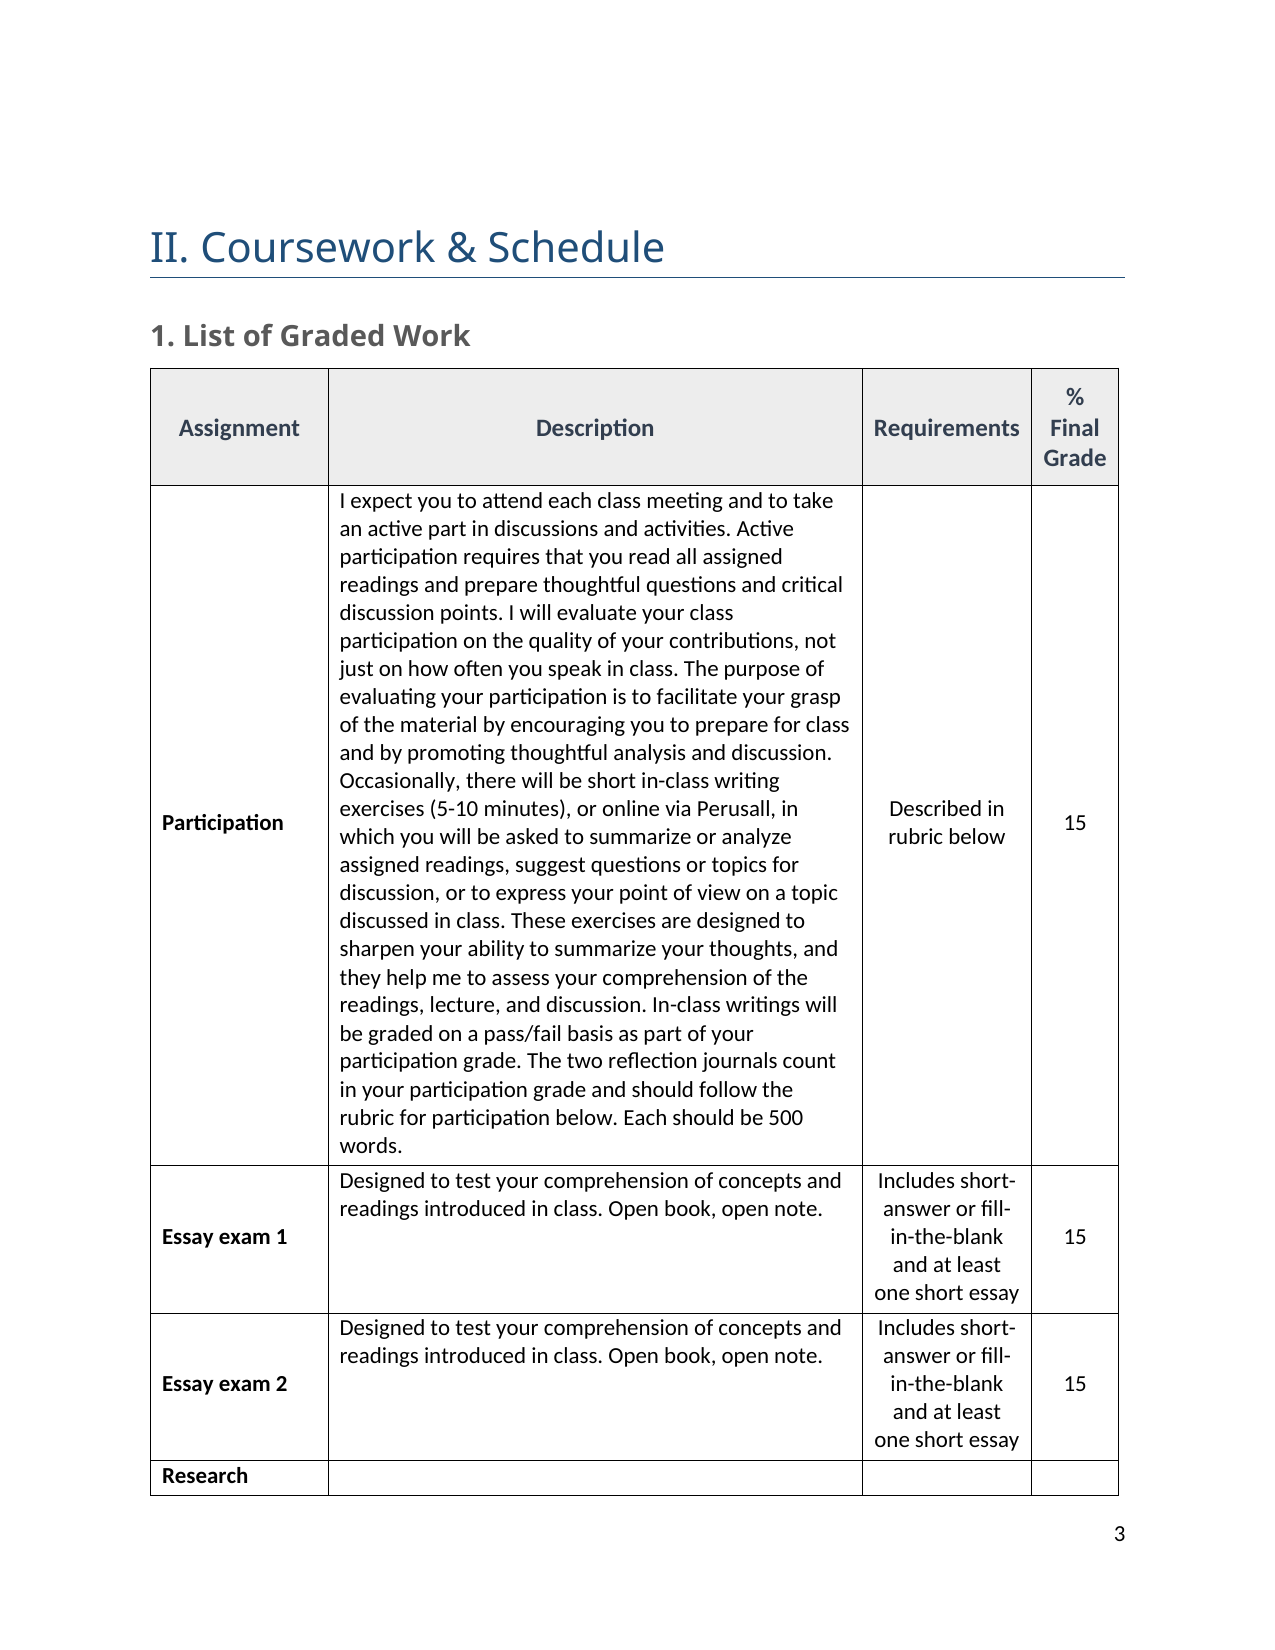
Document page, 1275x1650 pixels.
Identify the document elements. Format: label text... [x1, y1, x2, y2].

table_cell Research project [151, 1461, 328, 1495]
table_cell [1032, 1461, 1118, 1495]
table_cell Participation [151, 486, 328, 1165]
table_cell Essay exam 2 [151, 1314, 328, 1460]
table_cell [863, 1461, 1031, 1495]
table_cell 15 [1032, 1166, 1118, 1312]
table_cell Described in rubric below [863, 486, 1031, 1165]
table_cell 15 [1032, 1314, 1118, 1460]
table_header Requirements [863, 369, 1031, 485]
table_cell Includes short-answer or fill-in-the-blank and at least one short essay [863, 1166, 1031, 1312]
table_cell 15 [1032, 486, 1118, 1165]
table_cell [329, 1461, 862, 1495]
table_header % Final Grade [1032, 369, 1118, 485]
table_cell Designed to test your comprehension of concepts and readings introduced in class. Open book, open note. [329, 1166, 862, 1312]
table_cell Essay exam 1 [151, 1166, 328, 1312]
subtitle II. Coursework & Schedule [150, 218, 1125, 277]
table_cell Includes short-answer or fill-in-the-blank and at least one short essay [863, 1314, 1031, 1460]
table_header Assignment [151, 369, 328, 485]
table_cell Designed to test your comprehension of concepts and readings introduced in class. Open book, open note. [329, 1314, 862, 1460]
table_cell I expect you to attend each class meeting and to take an active part in discussions and activities. Active participation requires that you read all assigned readings and prepare thoughtful questions and critical discussion points. I will evaluate your class participation on the quality of your contributions, not just on how often you speak in class. The purpose of evaluating your participation is to facilitate your grasp of the material by encouraging you to prepare for class and by promoting thoughtful analysis and discussion. Occasionally, there will be short in-class writing exercises (5-10 minutes), or online via Perusall, in which you will be asked to summarize or analyze assigned readings, suggest questions or topics for discussion, or to express your point of view on a topic discussed in class. These exercises are designed to sharpen your ability to summarize your thoughts, and they help me to assess your comprehension of the readings, lecture, and discussion. In-class writings will be graded on a pass/fail basis as part of your participation grade. The two reflection journals count in your participation grade and should follow the rubric for participation below. Each should be 500 words. [329, 486, 862, 1165]
subtitle 1. List of Graded Work [150, 315, 1125, 355]
table_header Description [329, 369, 862, 485]
